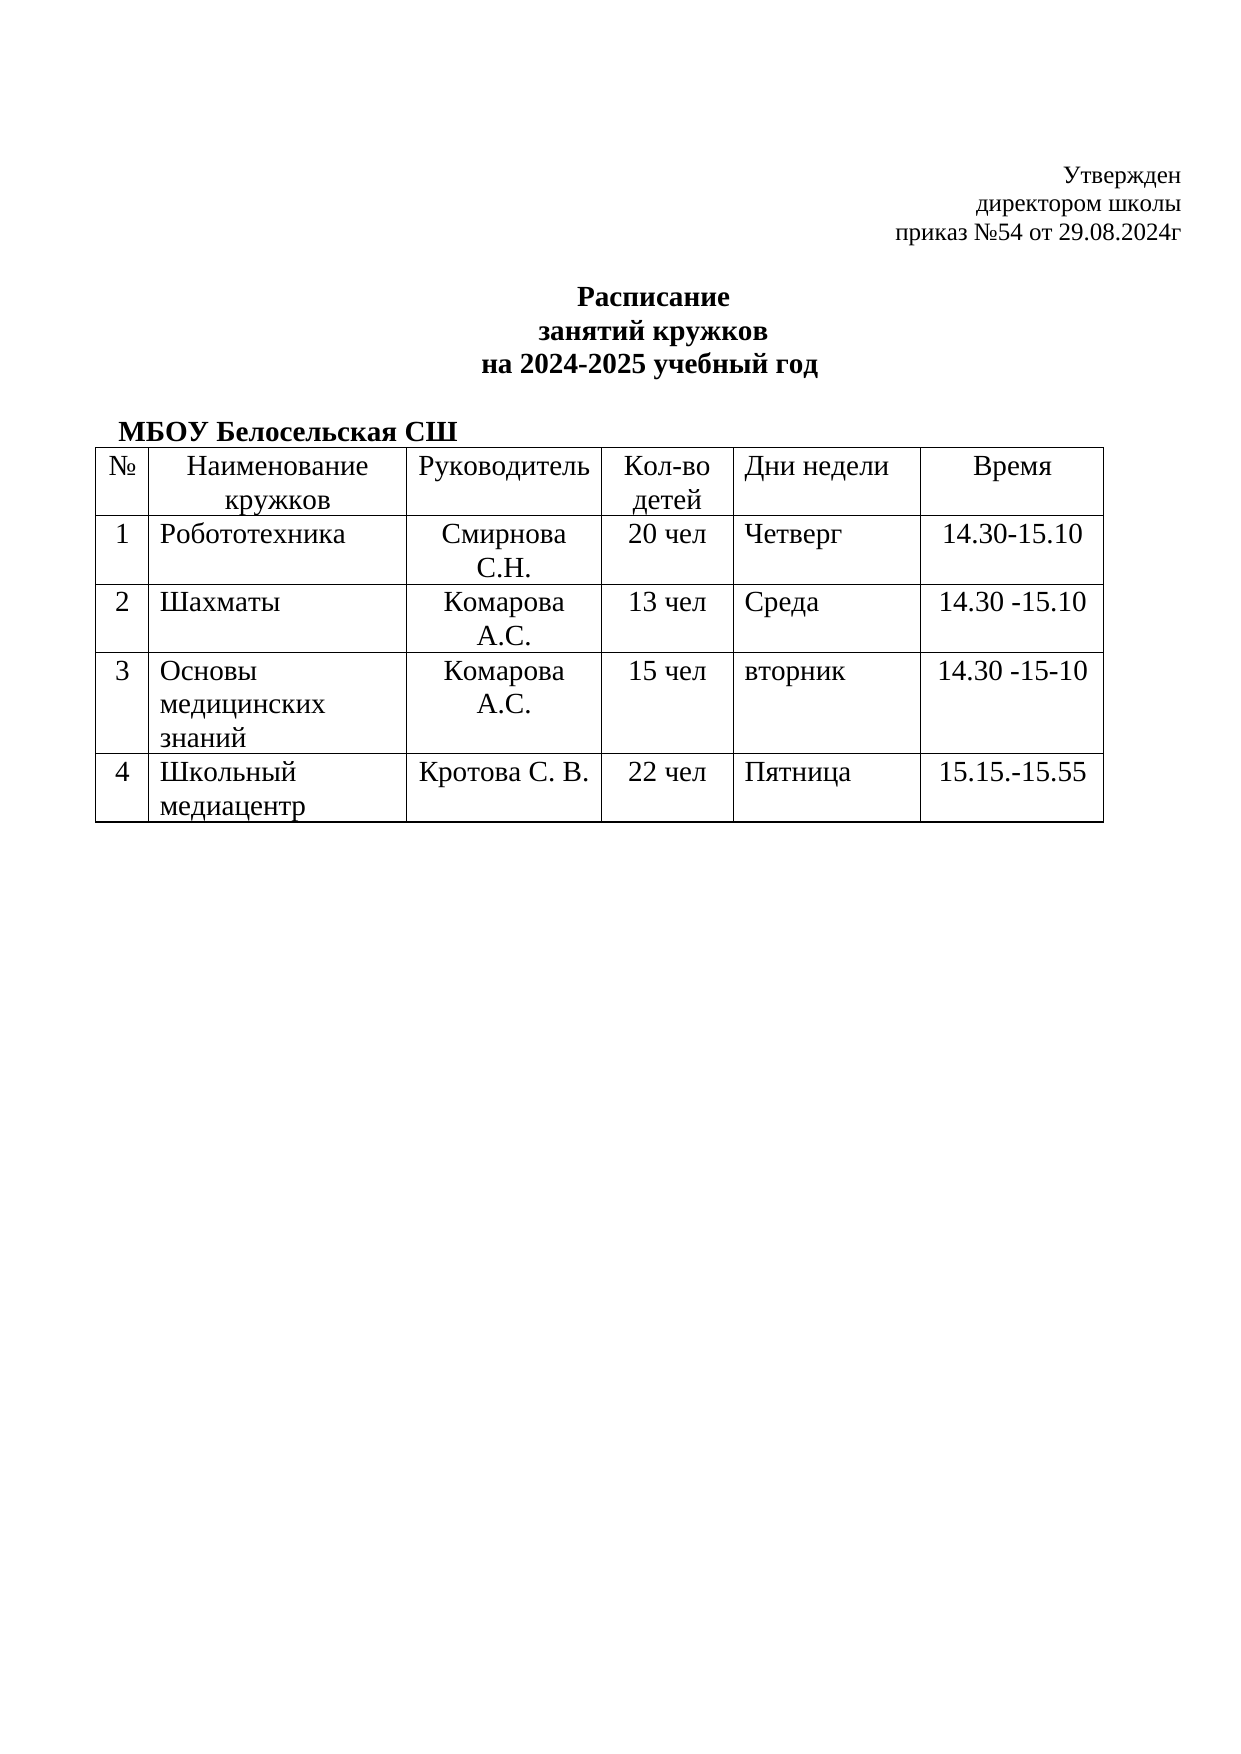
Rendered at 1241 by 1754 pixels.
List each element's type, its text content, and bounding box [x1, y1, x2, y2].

table_cell 14.30 -15.10 [921, 585, 1103, 652]
table_cell Смирнова С.Н. [407, 516, 601, 583]
text Утвержден [118, 160, 1181, 188]
table_header Время [921, 448, 1103, 515]
table_cell Шахматы [149, 585, 406, 652]
table_header Кол-во детей [602, 448, 733, 515]
table_cell Среда [734, 585, 920, 652]
table_cell 20 чел [602, 516, 733, 583]
text на 2024-2025 учебный год [118, 347, 1181, 380]
table_cell 15 чел [602, 653, 733, 753]
table_cell 14.30-15.10 [921, 516, 1103, 583]
text МБОУ Белосельская СШ [118, 414, 1181, 447]
table_cell 1 [96, 516, 148, 583]
table_cell 3 [96, 653, 148, 753]
table_cell 4 [96, 754, 148, 821]
table_cell 15.15.-15.55 [921, 754, 1103, 821]
table_cell 22 чел [602, 754, 733, 821]
table_cell Пятница [734, 754, 920, 821]
table_cell Четверг [734, 516, 920, 583]
table_cell Комарова А.С. [407, 585, 601, 652]
table_header Дни недели [734, 448, 920, 515]
table_cell вторник [734, 653, 920, 753]
text приказ №54 от 29.08.2024г [118, 217, 1181, 246]
table_cell 14.30 -15-10 [921, 653, 1103, 753]
text занятий кружков [118, 313, 1181, 347]
table_cell Кротова С. В. [407, 754, 601, 821]
table_cell Школьный медиацентр [149, 754, 406, 821]
table_header Наименование кружков [149, 448, 406, 515]
table_cell 2 [96, 585, 148, 652]
table_cell Основы медицинских знаний [149, 653, 406, 753]
table_cell 13 чел [602, 585, 733, 652]
text директором школы [118, 188, 1181, 217]
table_header Руководитель [407, 448, 601, 515]
text Расписание [118, 279, 1181, 313]
table_header № [96, 448, 148, 515]
table_cell Комарова А.С. [407, 653, 601, 753]
table_cell Робототехника [149, 516, 406, 583]
